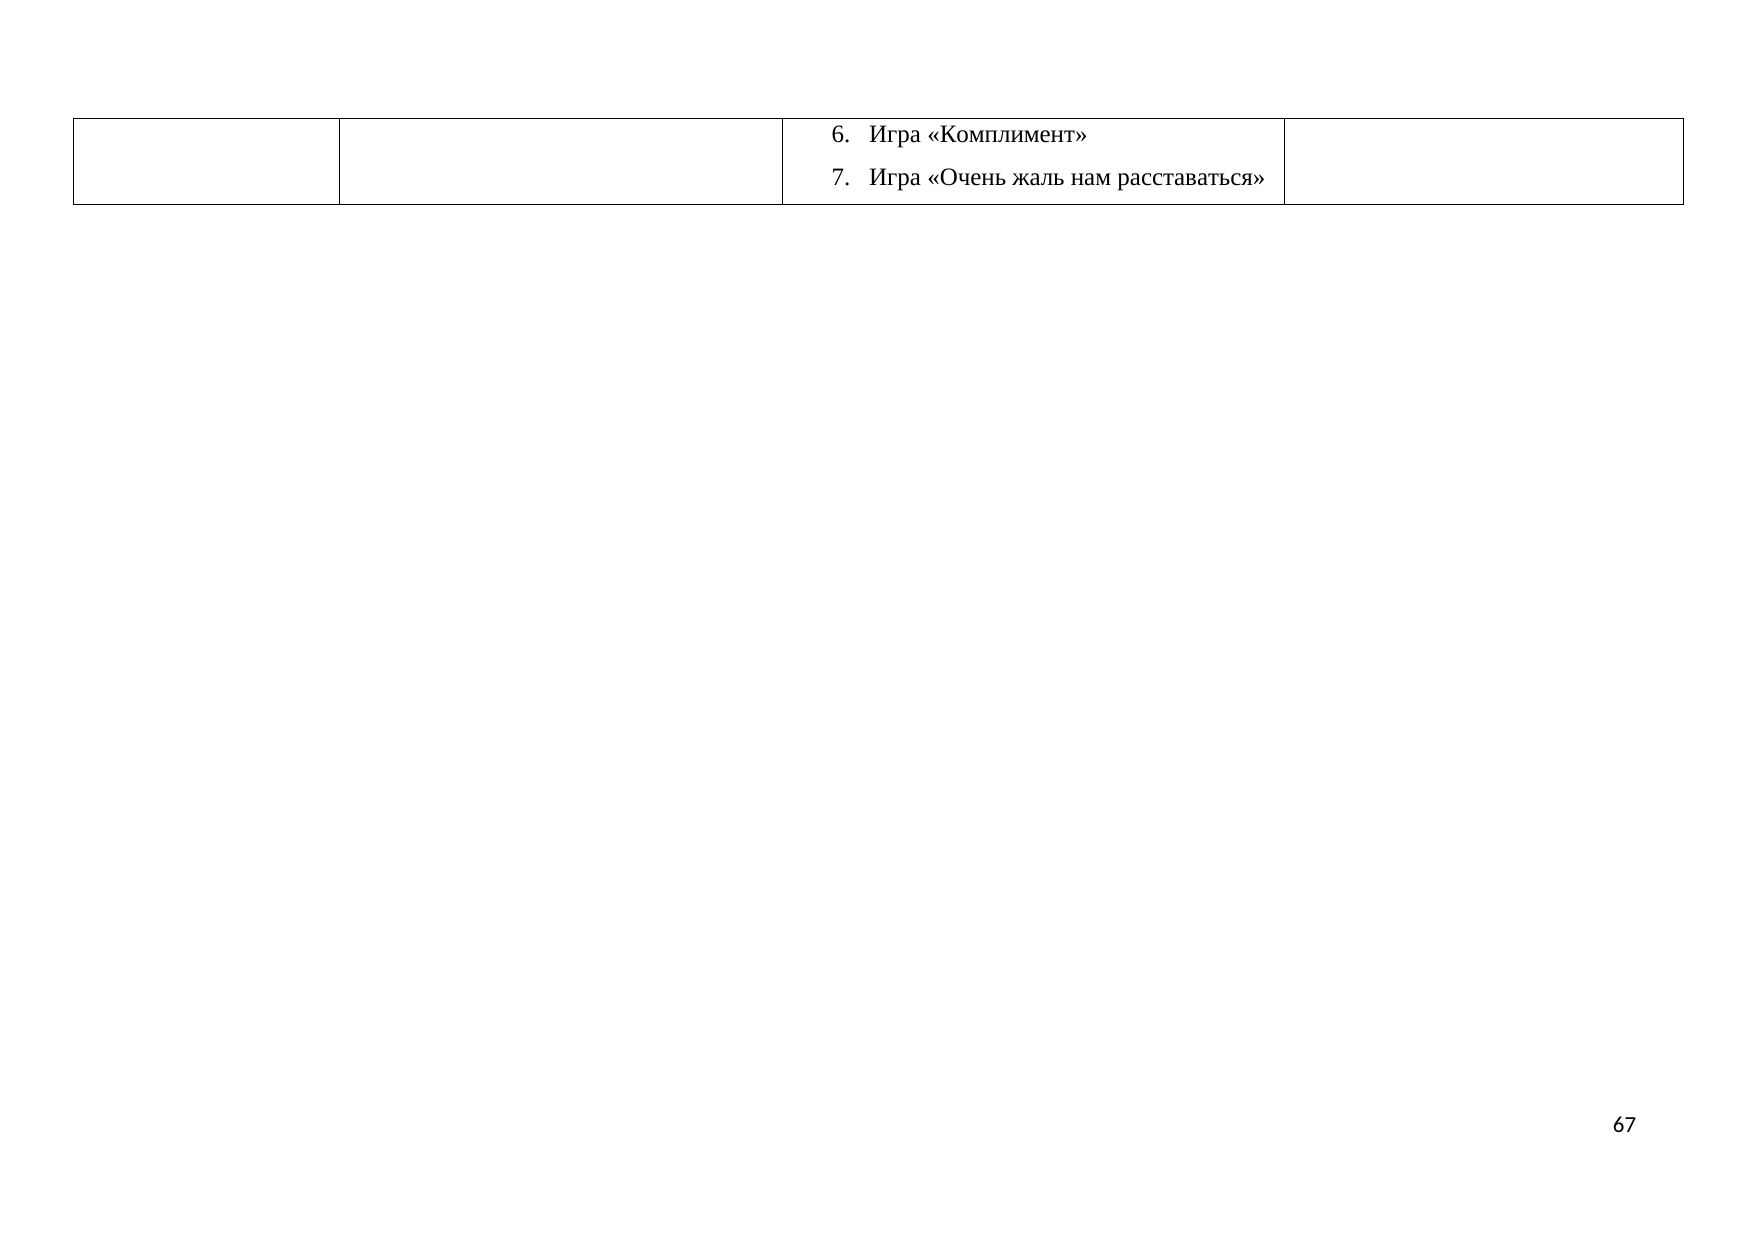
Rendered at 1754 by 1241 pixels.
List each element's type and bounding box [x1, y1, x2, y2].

table_cell [340, 119, 782, 204]
table_cell [74, 119, 339, 204]
table_cell [783, 119, 1284, 204]
table_cell [1285, 119, 1683, 204]
